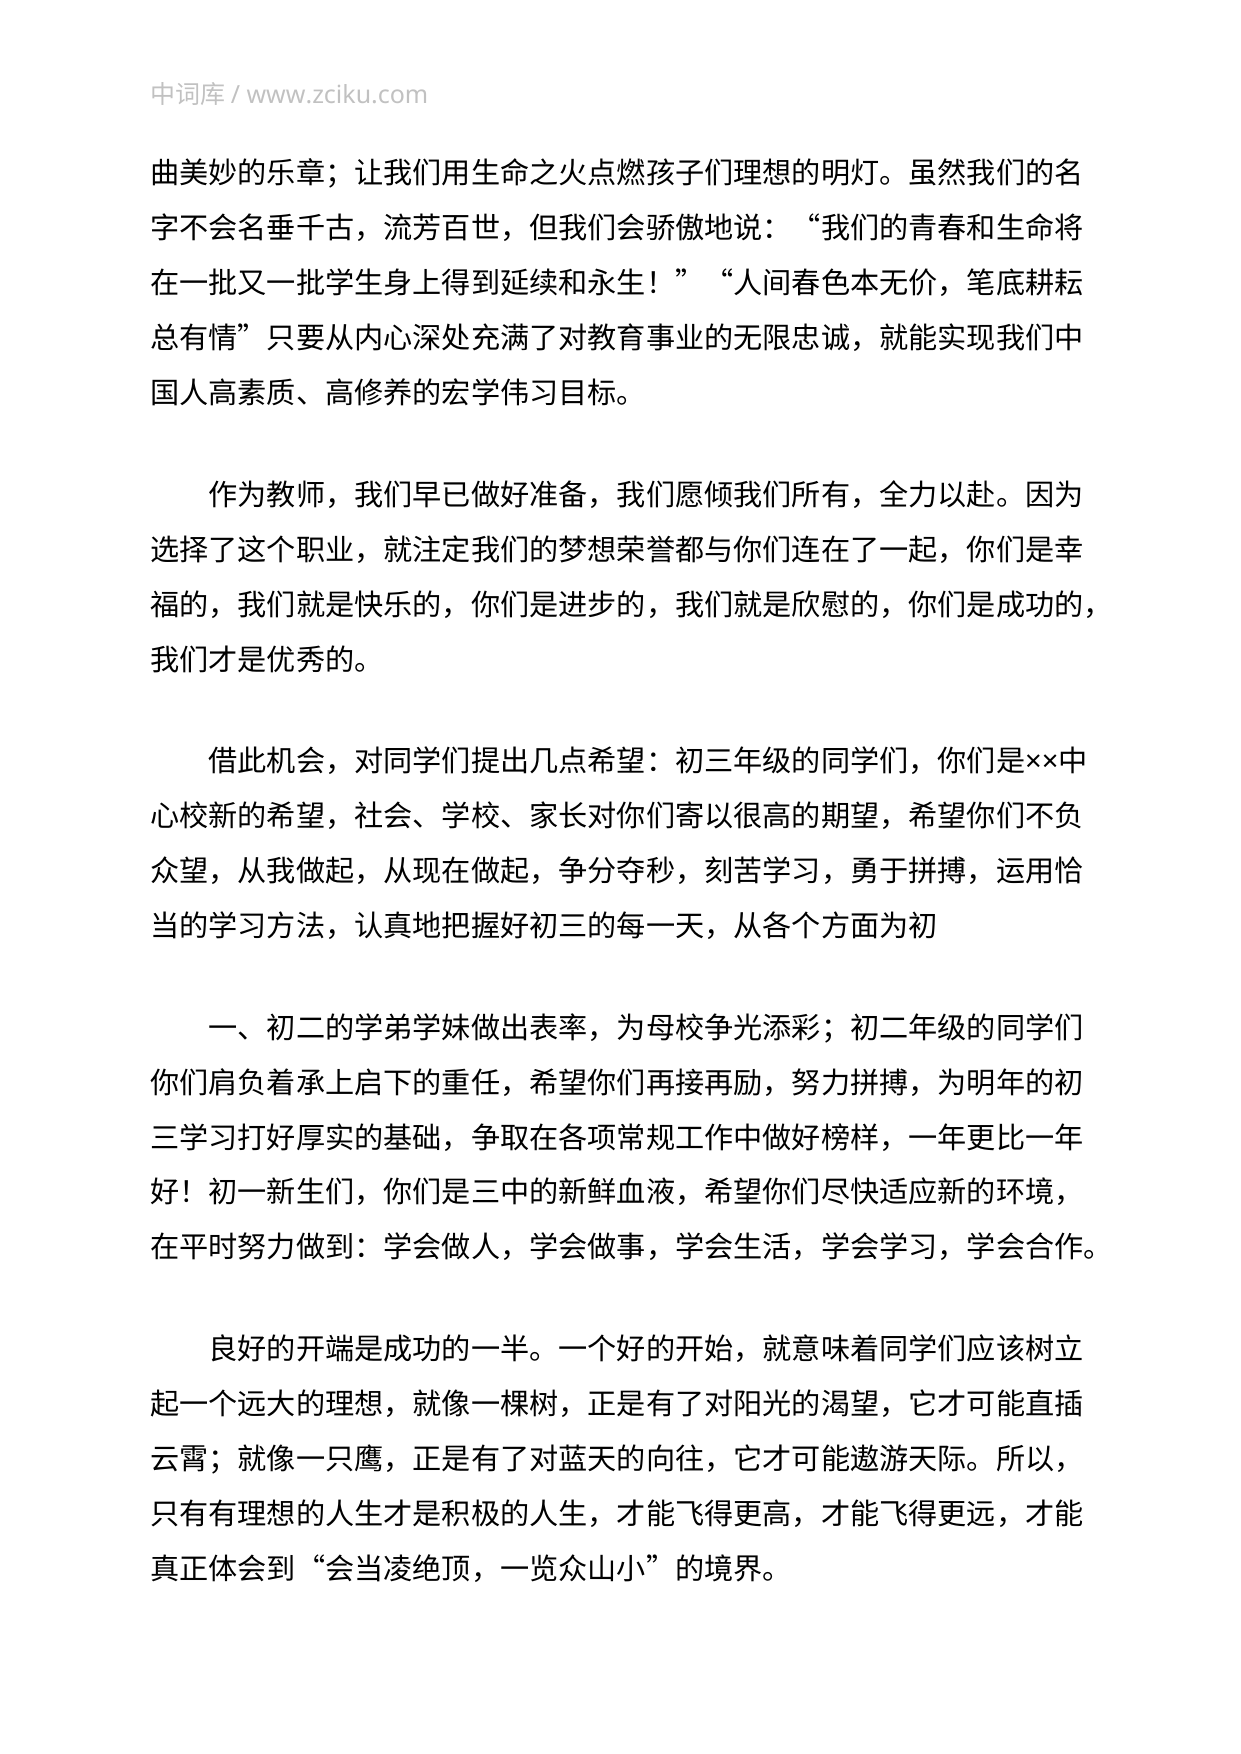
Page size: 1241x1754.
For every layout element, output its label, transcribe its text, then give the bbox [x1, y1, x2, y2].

text 作为教师，我们早已做好准备，我们愿倾我们所有，全力以赴。因为选择了这个职业，就注定我们的梦想荣誉都与你们连在了一起，你们是幸福的，我们就是快乐的，你们是进步的，我们就是欣慰的，你们是成功的，我们才是优秀的。 [150, 471, 1090, 678]
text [150, 150, 1090, 412]
text 借此机会，对同学们提出几点希望：初三年级的同学们，你们是××中心校新的希望，社会、学校、家长对你们寄以很高的期望，希望你们不负众望，从我做起，从现在做起，争分夺秒，刻苦学习，勇于拼搏，运用恰当的学习方法，认真地把握好初三的每一天，从各个方面为初 [150, 738, 1090, 945]
text 一、初二的学弟学妹做出表率，为母校争光添彩；初二年级的同学们你们肩负着承上启下的重任，希望你们再接再励，努力拼搏，为明年的初三学习打好厚实的基础，争取在各项常规工作中做好榜样，一年更比一年好！初一新生们，你们是三中的新鲜血液，希望你们尽快适应新的环境，在平时努力做到：学会做人，学会做事，学会生活，学会学习，学会合作。 [150, 1004, 1090, 1266]
text 良好的开端是成功的一半。一个好的开始，就意味着同学们应该树立起一个远大的理想，就像一棵树，正是有了对阳光的渴望，它才可能直插云霄；就像一只鹰，正是有了对蓝天的向往，它才可能遨游天际。所以，只有有理想的人生才是积极的人生，才能飞得更高，才能飞得更远，才能真正体会到“会当凌绝顶，一览众山小”的境界。 [150, 1326, 1090, 1588]
